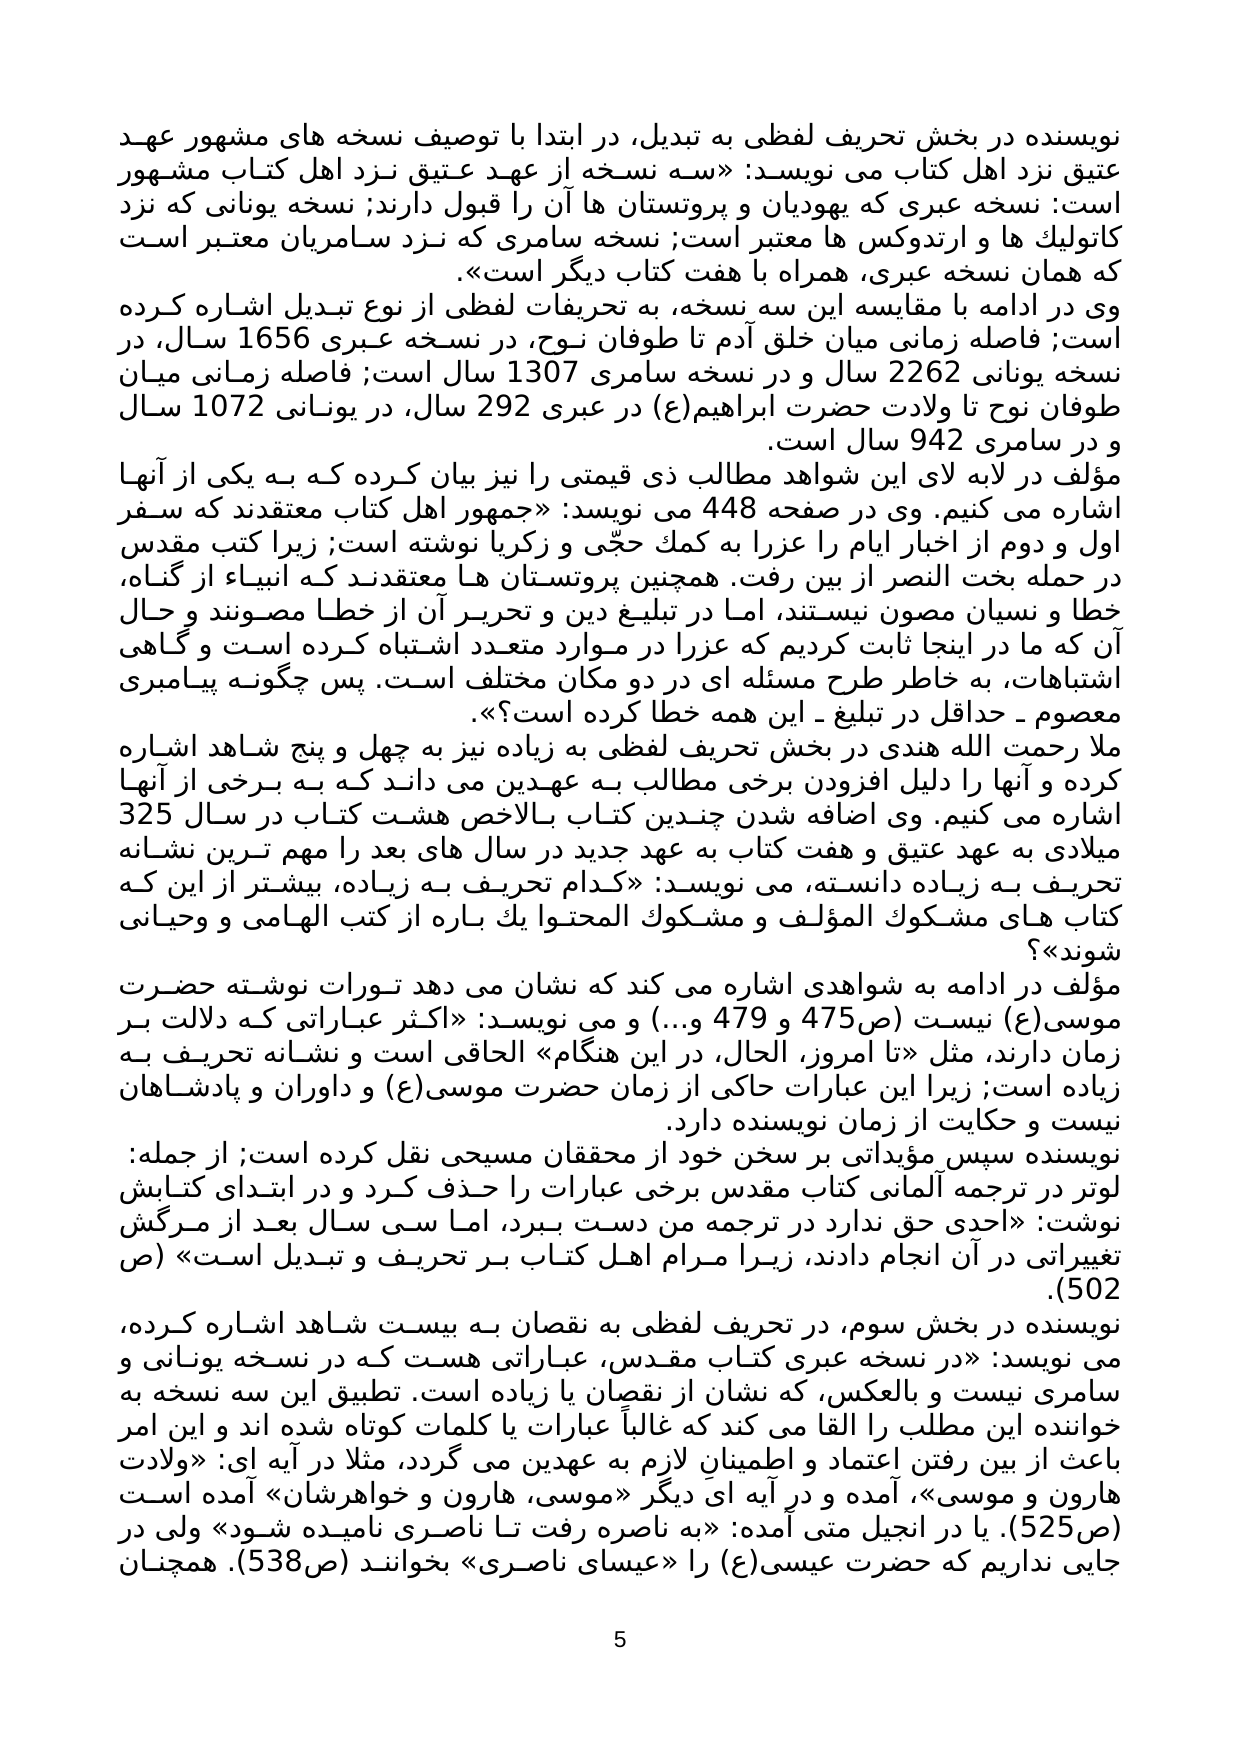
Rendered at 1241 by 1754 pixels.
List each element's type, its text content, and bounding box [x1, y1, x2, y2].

text لوتر در ترجمه آلمانى كتاب مقدس برخى عبارات را حذف كرد و در ابتداى كتابش نوشت: «احدى حق ندارد در ترجمه من دست ببرد، اما سى سال بعد از مرگش تغييراتى در آن انجام دادند، زيرا مرام اهل كتاب بر تحريف و تبديل است» (ص502). [118, 1171, 1122, 1307]
text نويسنده سپس مؤيداتى بر سخن خود از محققان مسيحى نقل كرده است; از جمله: [118, 1137, 1122, 1171]
text مؤلف در ادامه به شواهدى اشاره مى كند كه نشان مى دهد تورات نوشته حضرت موسى(ع) نيست (ص475 و 479 و...) و مى نويسد: «اكثر عباراتى كه دلالت بر زمان دارند، مثل «تا امروز، الحال، در اين هنگام» الحاقى است و نشانه تحريف به زياده است; زيرا اين عبارات حاكى از زمان حضرت موسى(ع) و داوران و پادشاهان نيست و حكايت از زمان نويسنده دارد. [118, 967, 1122, 1137]
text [118, 1307, 1122, 1578]
text وى در ادامه با مقايسه اين سه نسخه، به تحريفات لفظى از نوع تبديل اشاره كرده است; فاصله زمانى ميان خلق آدم تا طوفان نوح، در نسخه عبرى 1656 سال، در نسخه يونانى 2262 سال و در نسخه سامرى 1307 سال است; فاصله زمانى ميان طوفان نوح تا ولادت حضرت ابراهيم(ع) در عبرى 292 سال، در يونانى 1072 سال و در سامرى 942 سال است. [118, 288, 1122, 458]
text نويسنده در بخش تحريف لفظى به تبديل، در ابتدا با توصيف نسخه هاى مشهور عهد عتيق نزد اهل كتاب مى نويسد: «سه نسخه از عهد عتيق نزد اهل كتاب مشهور است: نسخه عبرى كه يهوديان و پروتستان ها آن را قبول دارند; نسخه يونانى كه نزد كاتوليك ها و ارتدوكس ها معتبر است; نسخه سامرى كه نزد سامريان معتبر است كه همان نسخه عبرى، همراه با هفت كتاب ديگر است». [118, 118, 1122, 288]
text ملا رحمت الله هندى در بخش تحريف لفظى به زياده نيز به چهل و پنج شاهد اشاره كرده و آنها را دليل افزودن برخى مطالب به عهدين مى داند كه به برخى از آنها اشاره مى كنيم. وى اضافه شدن چندين كتاب بالاخص هشت كتاب در سال 325 ميلادى به عهد عتيق و هفت كتاب به عهد جديد در سال هاى بعد را مهم ترين نشانه تحريف به زياده دانسته، مى نويسد: «كدام تحريف به زياده، بيشتر از اين كه كتاب هاى مشكوك المؤلف و مشكوك المحتوا يك باره از كتب الهامى و وحيانى شوند»؟ [118, 729, 1122, 967]
text مؤلف در لابه لاى اين شواهد مطالب ذى قيمتى را نيز بيان كرده كه به يكى از آنها اشاره مى كنيم. وى در صفحه 448 مى نويسد: «جمهور اهل كتاب معتقدند كه سفر اول و دوم از اخبار ايام را عزرا به كمك حجّى و زكريا نوشته است; زيرا كتب مقدس در حمله بخت النصر از بين رفت. همچنين پروتستان ها معتقدند كه انبياء از گناه، خطا و نسيان مصون نيستند، اما در تبليغ دين و تحرير آن از خطا مصونند و حال آن كه ما در اينجا ثابت كرديم كه عزرا در موارد متعدد اشتباه كرده است و گاهى اشتباهات، به خاطر طرح مسئله اى در دو مكان مختلف است. پس چگونه پيامبرى معصوم ـ حداقل در تبليغ ـ اين همه خطا كرده است؟». [118, 458, 1122, 729]
